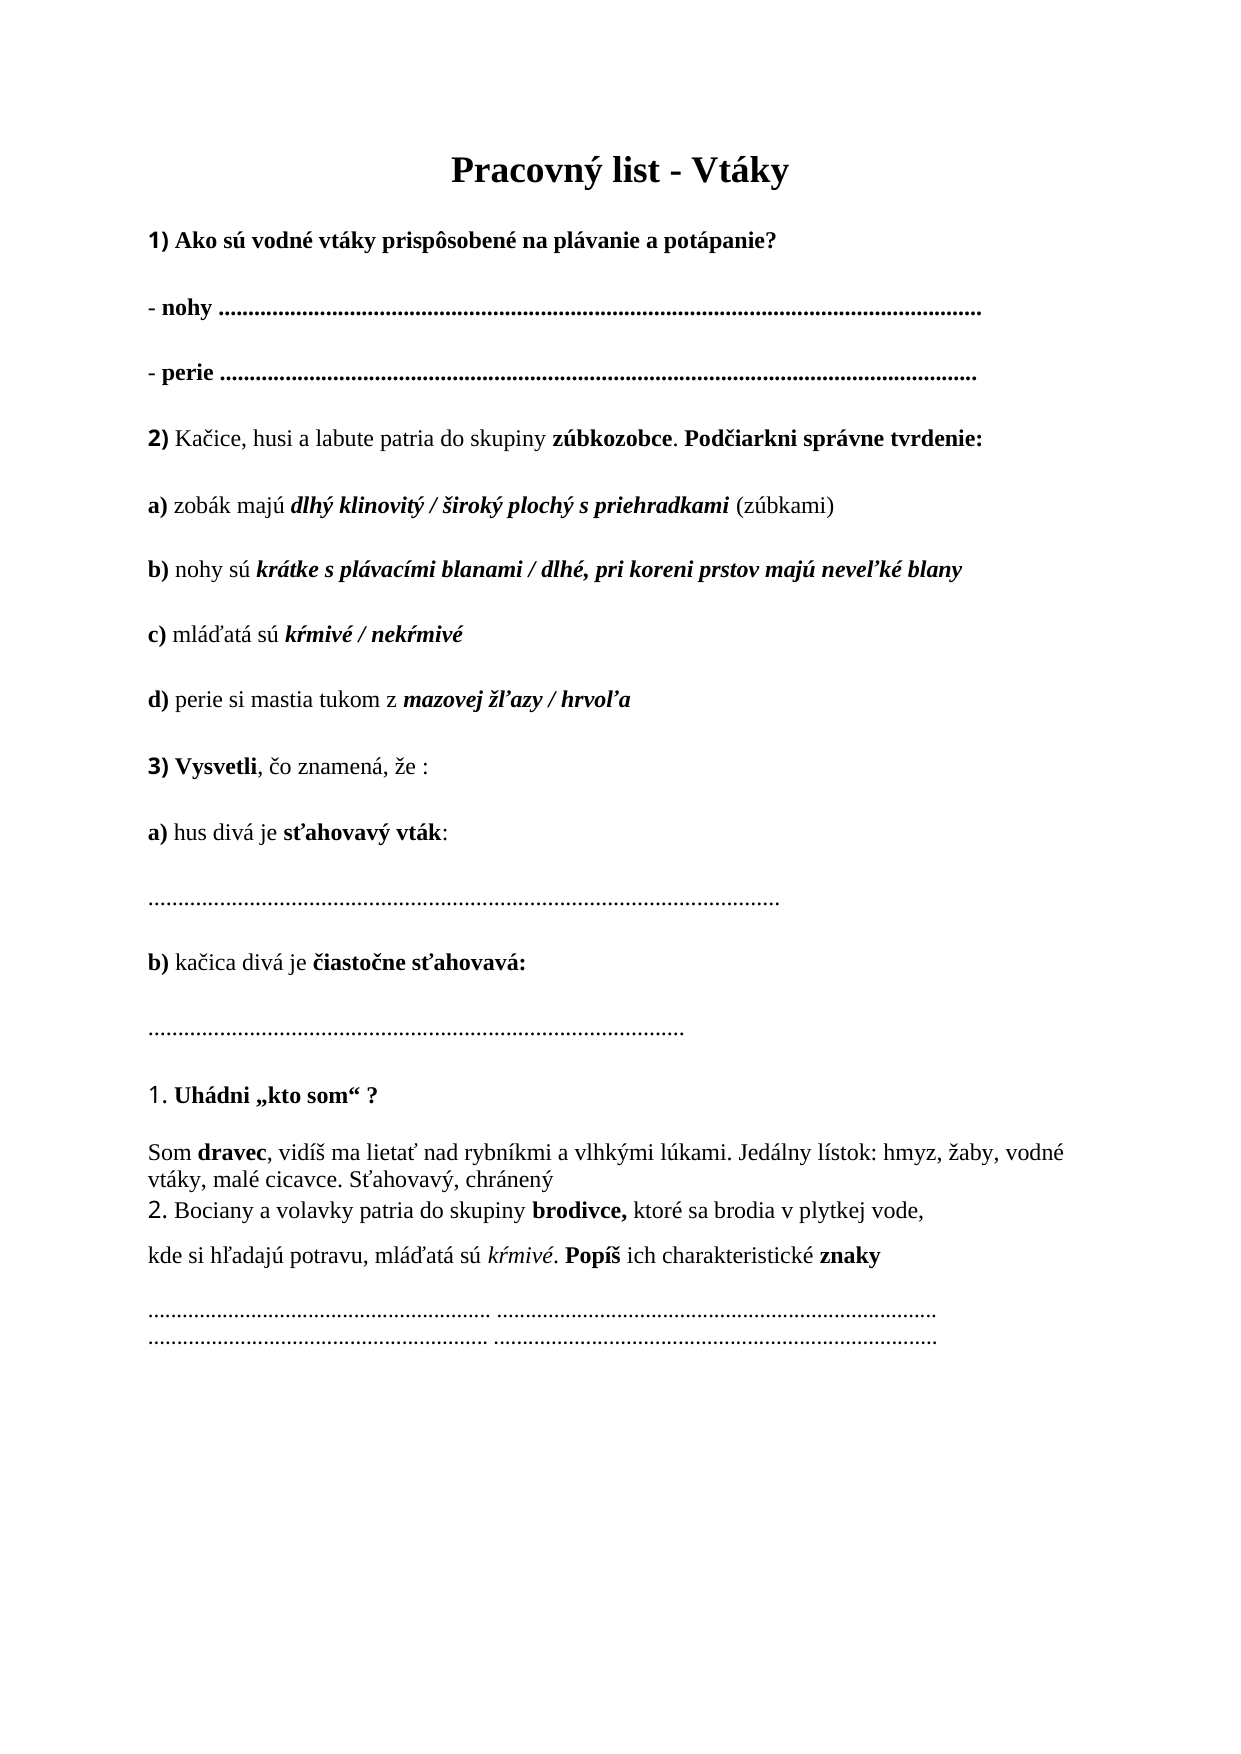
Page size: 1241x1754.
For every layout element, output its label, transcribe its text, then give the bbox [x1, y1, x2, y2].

text .......................................................................................................... [148, 883, 1093, 911]
text 3) Vysvetli, čo znamená, že : [148, 750, 1093, 781]
text ........................................................... ............................................................................. [148, 1322, 1093, 1350]
text 2. Bociany a volavky patria do skupiny brodivce, ktoré sa brodia v plytkej vode, [148, 1193, 1093, 1226]
text 2) Kačice, husi a labute patria do skupiny zúbkozobce. Podčiarkni správne tvrdenie: [148, 422, 1093, 453]
text .......................................................................................... [148, 1013, 1093, 1040]
text - nohy ................................................................................................................................ [148, 293, 1093, 320]
text Pracovný list - Vtáky [148, 148, 1093, 191]
text ............................................................ ............................................................................. [148, 1296, 1093, 1322]
text - perie ............................................................................................................................... [148, 357, 1093, 385]
text d) perie si mastia tukom z mazovej žľazy / hrvoľa [148, 685, 1093, 713]
text Som dravec, vidíš ma lietať nad rybníkmi a vlhkými lúkami. Jedálny lístok: hmyz, žaby, vodné vtáky, malé cicavce. Sťahovavý, chránený [148, 1138, 1093, 1193]
text b) nohy sú krátke s plávacími blanami / dlhé, pri koreni prstov majú neveľké blany [148, 556, 1093, 583]
text a) zobák majú dlhý klinovitý / široký plochý s priehradkami (zúbkami) [148, 491, 1093, 518]
text a) hus divá je sťahovavý vták: [148, 818, 1093, 846]
text b) kačica divá je čiastočne sťahovavá: [148, 948, 1093, 976]
text c) mláďatá sú kŕmivé / nekŕmivé [148, 620, 1093, 648]
text 1) Ako sú vodné vtáky prispôsobené na plávanie a potápanie? [148, 224, 1093, 256]
text 1. Uhádni „kto som“ ? [148, 1077, 1093, 1110]
text kde si hľadajú potravu, mláďatá sú kŕmivé. Popíš ich charakteristické znaky [148, 1241, 1093, 1268]
